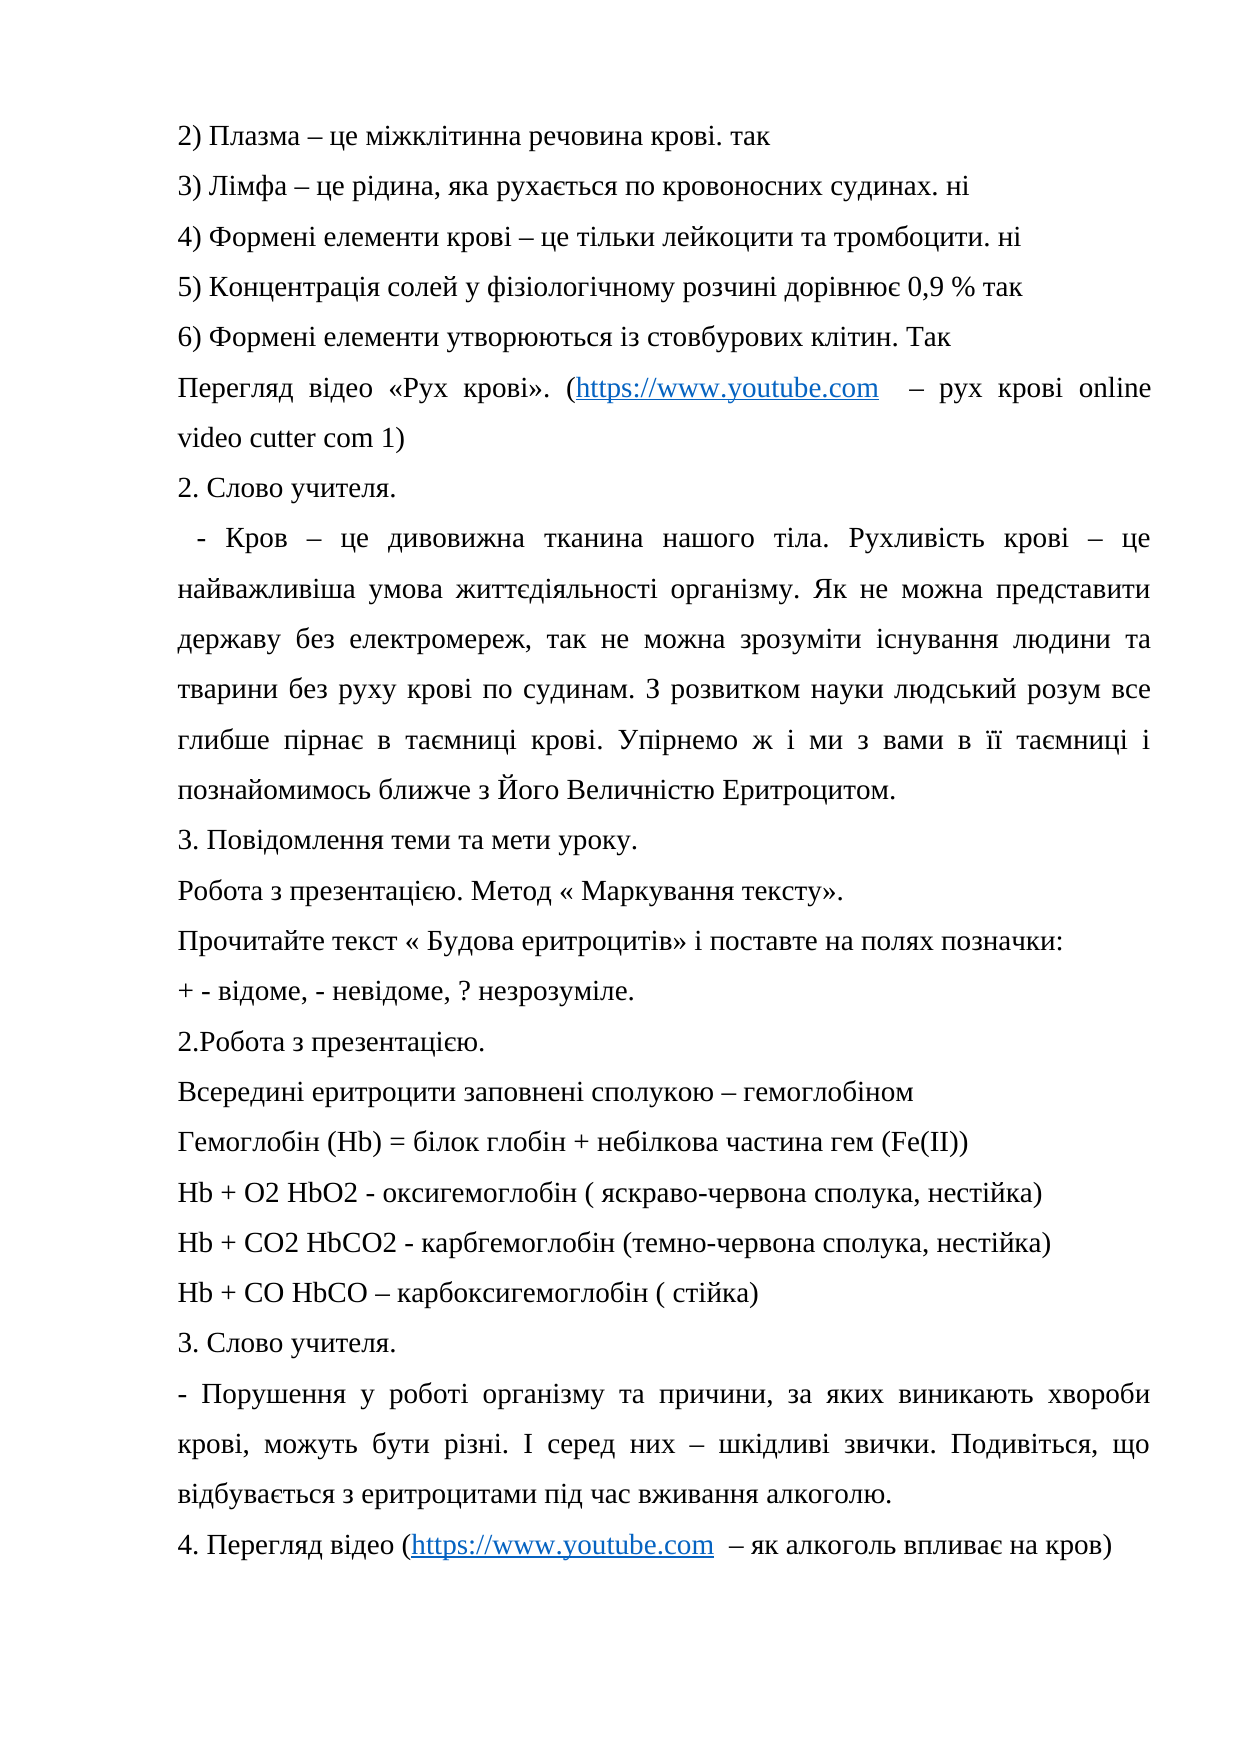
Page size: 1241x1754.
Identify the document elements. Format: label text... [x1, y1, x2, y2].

text - Порушення у роботі організму та причини, за яких виникають хвороби крові, можуть бути різні. І серед них – шкідливі звички. Подивіться, що відбувається з еритроцитами під час вживання алкоголю. [177, 1376, 1152, 1510]
text 3. Повідомлення теми та мети уроку. [177, 822, 1152, 856]
text 3. Слово учителя. [177, 1326, 1152, 1359]
text 4. Перегляд відео (https://www.youtube.com – як алкоголь впливає на кров) [177, 1527, 1152, 1560]
text Прочитайте текст « Будова еритроцитів» і поставте на полях позначки: [177, 923, 1152, 957]
text Всередині еритроцити заповнені сполукою – гемоглобіном [177, 1074, 1152, 1108]
list Робота з презентацією. Метод « Маркування тексту». [177, 873, 1152, 906]
text 3) Лімфа – це рідина, яка рухається по кровоносних судинах. ні [177, 168, 1152, 202]
text 6) Формені елементи утворюються із стовбурових клітин. Так [177, 319, 1152, 353]
text + - відоме, - невідоме, ? незрозуміле. [177, 973, 1152, 1007]
text Hb + СO HbСO – карбоксигемоглобін ( стійка) [177, 1275, 1152, 1309]
text Гемоглобін (Hb) = білок глобін + небілкова частина гем (Fe(ІІ)) [177, 1124, 1152, 1158]
list Перегляд відео «Рух крові». (https://www.youtube.com – рух крові online video cutter com 1) [177, 370, 1152, 453]
text 2.Робота з презентацією. [177, 1024, 1152, 1057]
text Hb + O2 HbO2 - оксигемоглобін ( яскраво-червона сполука, нестійка) [177, 1175, 1152, 1208]
text - Кров – це дивовижна тканина нашого тіла. Рухливість крові – це найважливіша умова життєдіяльності організму. Як не можна представити державу без електромереж, так не можна зрозуміти існування людини та тварини без руху крові по судинам. З розвитком науки людський розум все глибше пірнає в таємниці крові. Упірнемо ж і ми з вами в її таємниці і познайомимось ближче з Його Величністю Еритроцитом. [177, 521, 1152, 806]
text 4) Формені елементи крові – це тільки лейкоцити та тромбоцити. ні [177, 219, 1152, 252]
text 2. Слово учителя. [177, 470, 1152, 504]
text 5) Концентрація солей у фізіологічному розчині дорівнює 0,9 % так [177, 269, 1152, 303]
text 2) Плазма – це міжклітинна речовина крові. так [177, 118, 1152, 152]
text Hb + СO2 HbСO2 - карбгемоглобін (темно-червона сполука, нестійка) [177, 1225, 1152, 1258]
